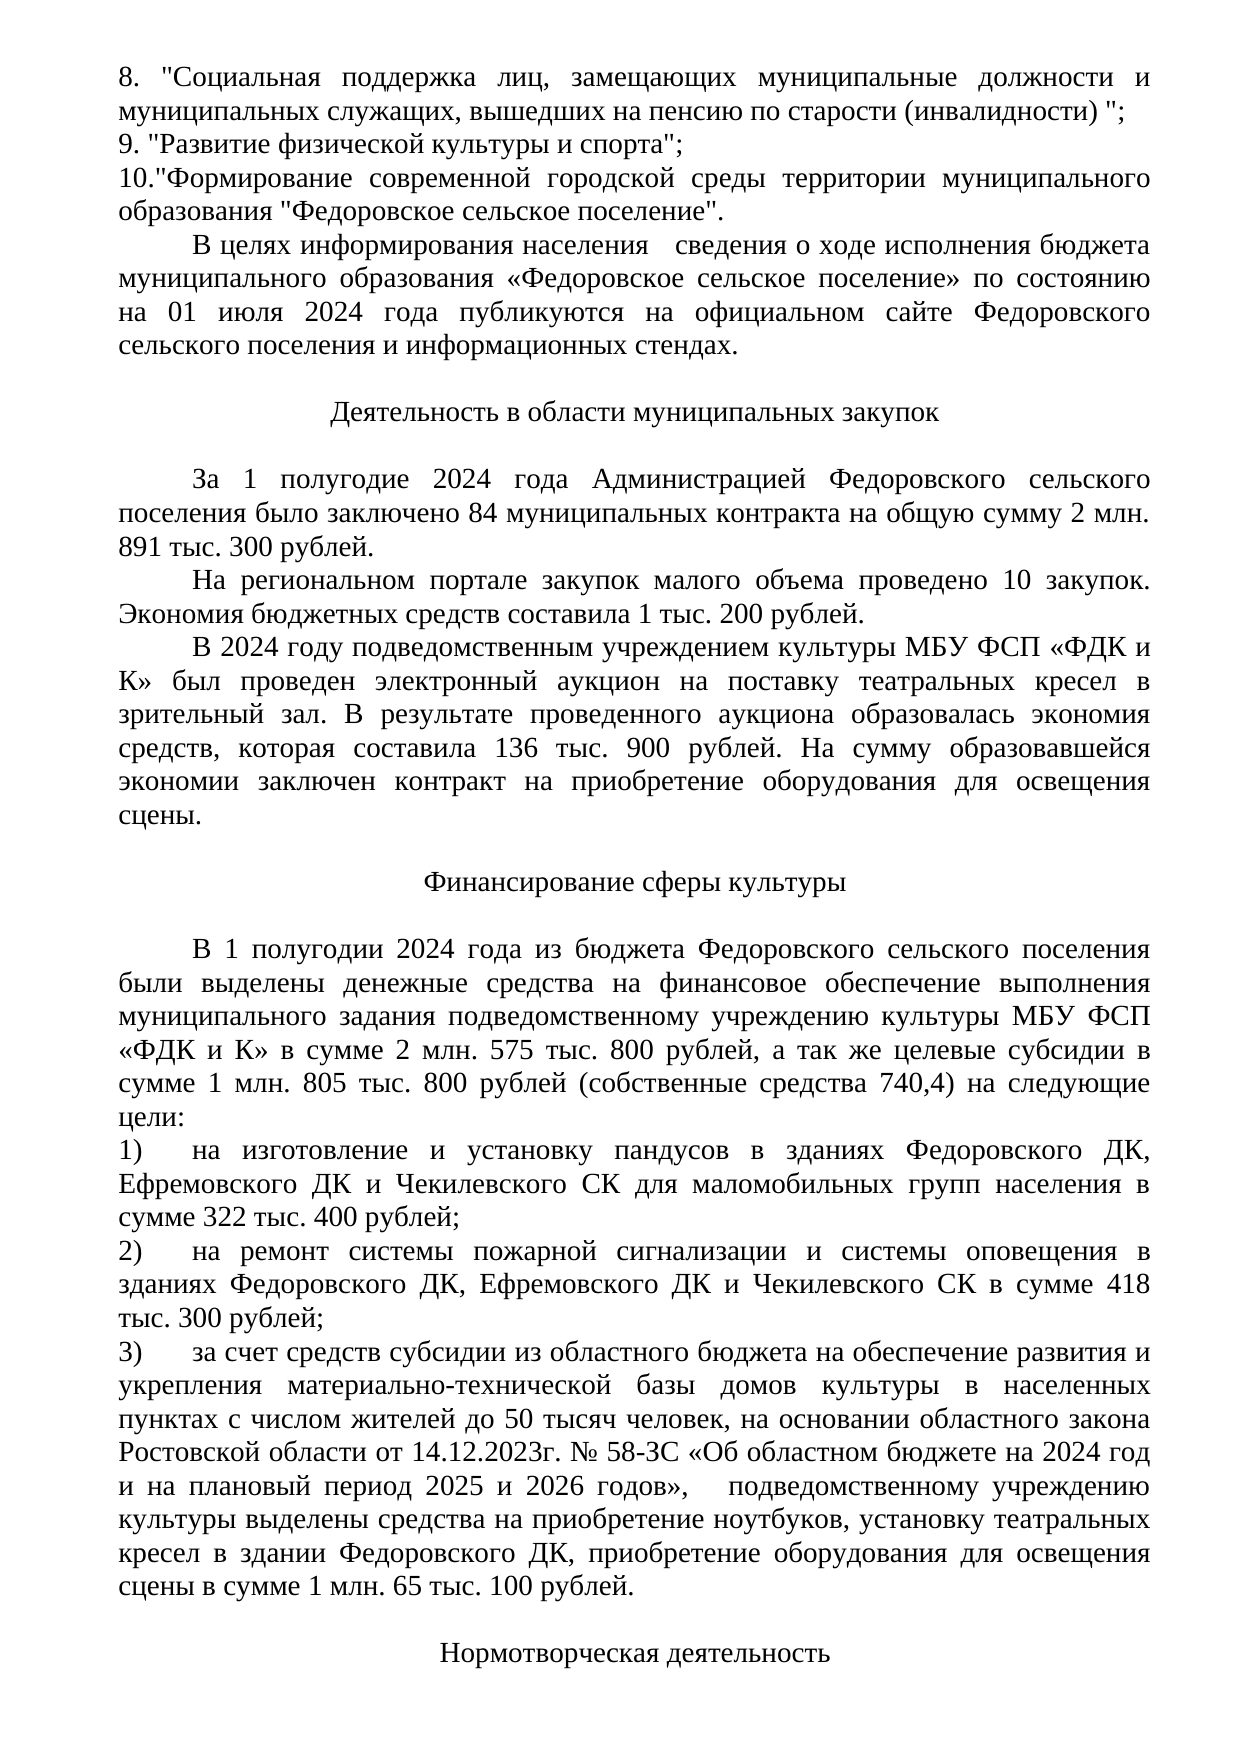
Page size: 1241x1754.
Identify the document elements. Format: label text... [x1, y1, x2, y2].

text Нормотворческая деятельность [118, 1636, 1152, 1669]
text В 1 полугодии 2024 года из бюджета Федоровского сельского поселения были выделены денежные средства на финансовое обеспечение выполнения муниципального задания подведомственному учреждению культуры МБУ ФСП «ФДК и К» в сумме 2 млн. 575 тыс. 800 рублей, а так же целевые субсидии в сумме 1 млн. 805 тыс. 800 рублей (собственные средства 740,4) на следующие цели: [118, 931, 1152, 1132]
text В 2024 году подведомственным учреждением культуры МБУ ФСП «ФДК и К» был проведен электронный аукцион на поставку театральных кресел в зрительный зал. В результате проведенного аукциона образовалась экономия средств, которая составила 136 тыс. 900 рублей. На сумму образовавшейся экономии заключен контракт на приобретение оборудования для освещения сцены. [118, 629, 1152, 831]
text В целях информирования населения сведения о ходе исполнения бюджета муниципального образования «Федоровское сельское поселение» по состоянию на 01 июля 2024 года публикуются на официальном сайте Федоровского сельского поселения и информационных стендах. [118, 227, 1152, 361]
text 2) на ремонт системы пожарной сигнализации и системы оповещения в зданиях Федоровского ДК, Ефремовского ДК и Чекилевского СК в сумме 418 тыс. 300 рублей; [118, 1233, 1152, 1334]
text За 1 полугодие 2024 года Администрацией Федоровского сельского поселения было заключено 84 муниципальных контракта на общую сумму 2 млн. 891 тыс. 300 рублей. [118, 462, 1152, 562]
text Финансирование сферы культуры [118, 864, 1152, 898]
text На региональном портале закупок малого объема проведено 10 закупок. Экономия бюджетных средств составила 1 тыс. 200 рублей. [118, 562, 1152, 629]
text 8. "Социальная поддержка лиц, замещающих муниципальные должности и муниципальных служащих, вышедших на пенсию по старости (инвалидности) "; [118, 59, 1152, 126]
text 9. "Развитие физической культуры и спорта"; [118, 126, 1152, 160]
text 3) за счет средств субсидии из областного бюджета на обеспечение развития и укрепления материально-технической базы домов культуры в населенных пунктах с числом жителей до 50 тысяч человек, на основании областного закона Ростовской области от 14.12.2023г. № 58-ЗС «Об областном бюджете на 2024 год и на плановый период 2025 и 2026 годов», подведомственному учреждению культуры выделены средства на приобретение ноутбуков, установку театральных кресел в здании Федоровского ДК, приобретение оборудования для освещения сцены в сумме 1 млн. 65 тыс. 100 рублей. [118, 1334, 1152, 1602]
text Деятельность в области муниципальных закупок [118, 394, 1152, 428]
text 1) на изготовление и установку пандусов в зданиях Федоровского ДК, Ефремовского ДК и Чекилевского СК для маломобильных групп населения в сумме 322 тыс. 400 рублей; [118, 1132, 1152, 1233]
text 10."Формирование современной городской среды территории муниципального образования "Федоровское сельское поселение". [118, 160, 1152, 227]
